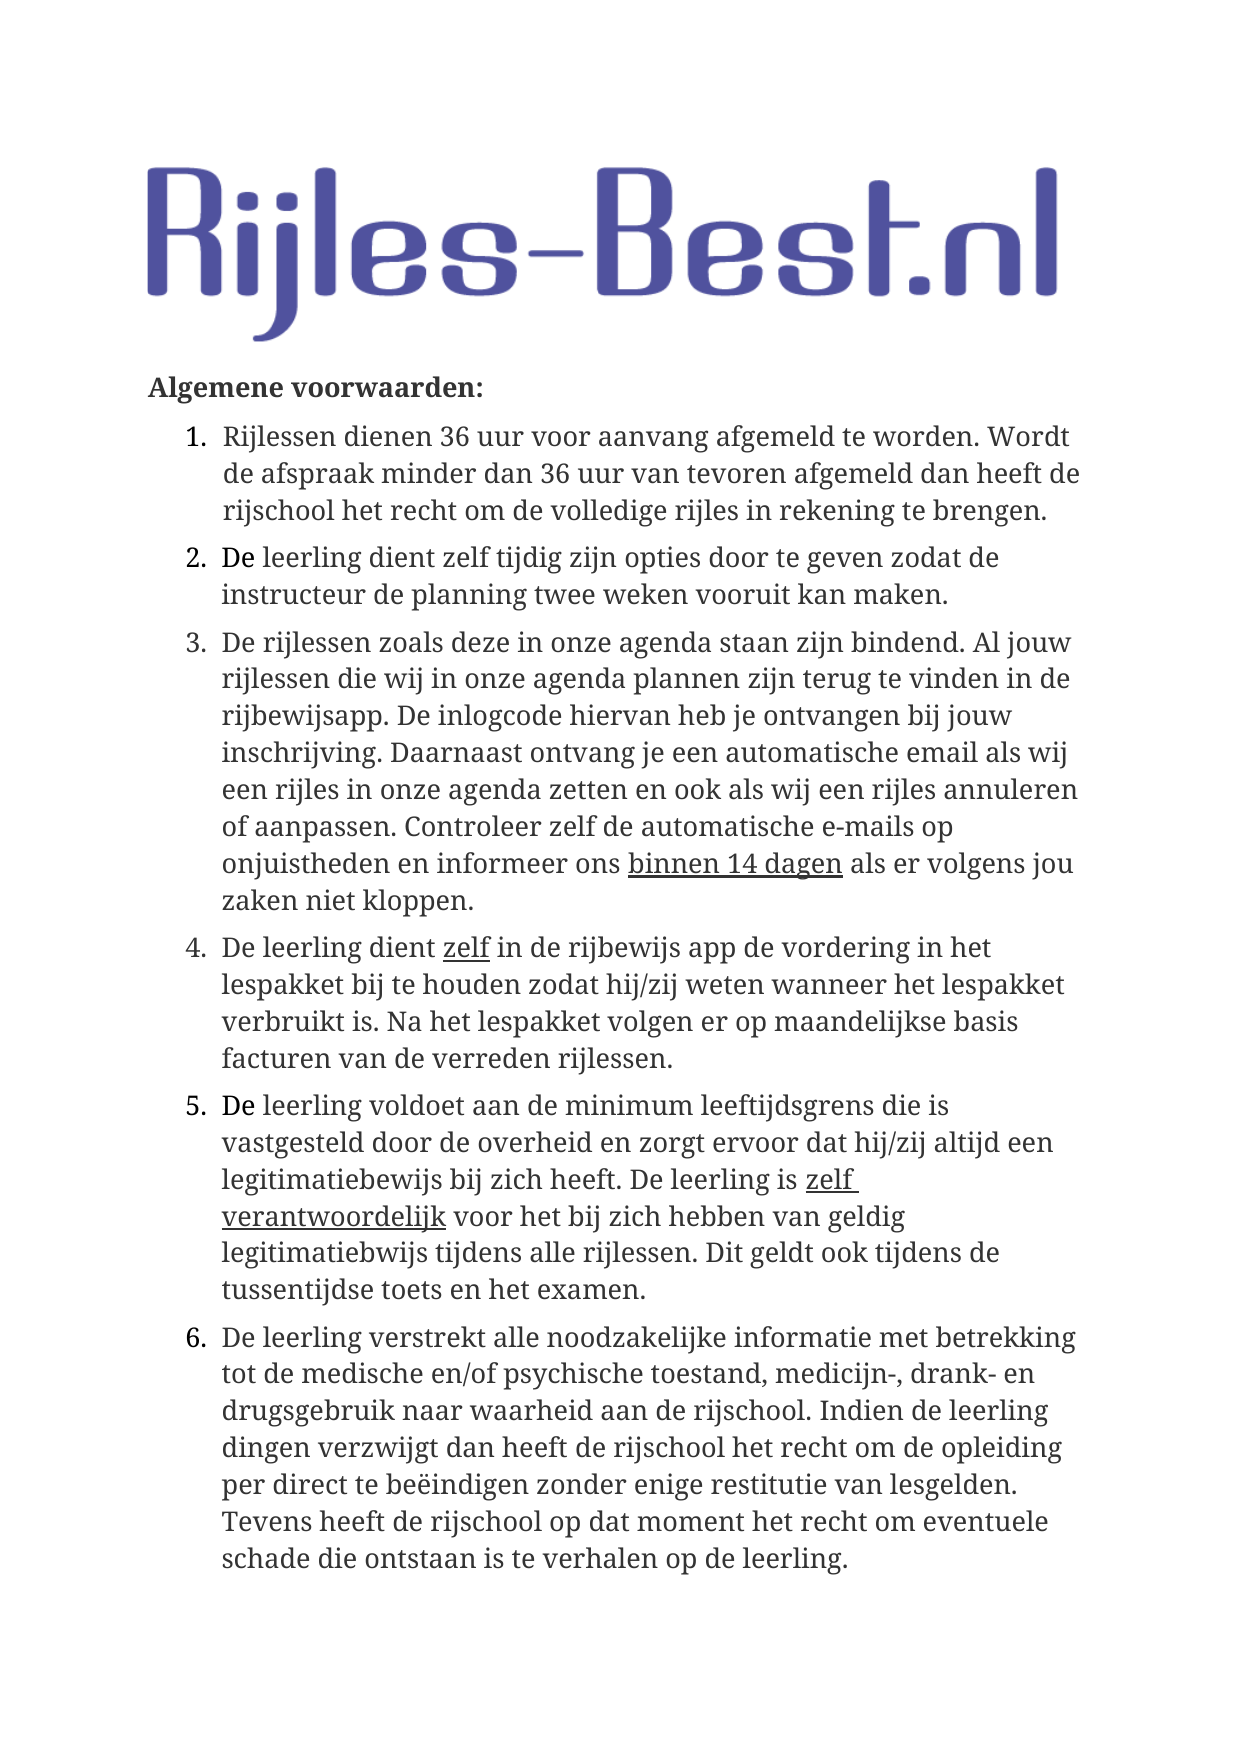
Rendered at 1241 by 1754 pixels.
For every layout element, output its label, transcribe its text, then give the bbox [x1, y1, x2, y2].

text 2. De leerling dient zelf tijdig zijn opties door te geven zodat de instructeur de planning twee weken vooruit kan maken. [185, 539, 1093, 613]
list Rijlessen dienen 36 uur voor aanvang afgemeld te worden. Wordt de afspraak minder dan 36 uur van tevoren afgemeld dan heeft de rijschool het recht om de volledige rijles in rekening te brengen. [185, 418, 1093, 528]
text 3. De rijlessen zoals deze in onze agenda staan zijn bindend. Al jouw rijlessen die wij in onze agenda plannen zijn terug te vinden in de rijbewijsapp. De inlogcode hiervan heb je ontvangen bij jouw inschrijving. Daarnaast ontvang je een automatische email als wij een rijles in onze agenda zetten en ook als wij een rijles annuleren of aanpassen. Controleer zelf de automatische e-mails op onjuistheden en informeer ons binnen 14 dagen als er volgens jou zaken niet kloppen. [185, 623, 1093, 918]
text Algemene voorwaarden: [148, 369, 1093, 406]
text 4. De leerling dient zelf in de rijbewijs app de vordering in het lespakket bij te houden zodat hij/zij weten wanneer het lespakket verbruikt is. Na het lespakket volgen er op maandelijkse basis facturen van de verreden rijlessen. [185, 928, 1093, 1076]
text 5. De leerling voldoet aan de minimum leeftijdsgrens die is vastgesteld door de overheid en zorgt ervoor dat hij/zij altijd een legitimatiebewijs bij zich heeft. De leerling is zelf verantwoordelijk voor het bij zich hebben van geldig legitimatiebwijs tijdens alle rijlessen. Dit geldt ook tijdens de tussentijdse toets en het examen. [185, 1086, 1093, 1308]
picture [147, 147, 1093, 351]
text 6. De leerling verstrekt alle noodzakelijke informatie met betrekking tot de medische en/of psychische toestand, medicijn-, drank- en drugsgebruik naar waarheid aan de rijschool. Indien de leerling dingen verzwijgt dan heeft de rijschool het recht om de opleiding per direct te beëindigen zonder enige restitutie van lesgelden. Tevens heeft de rijschool op dat moment het recht om eventuele schade die ontstaan is te verhalen op de leerling. [185, 1318, 1093, 1576]
